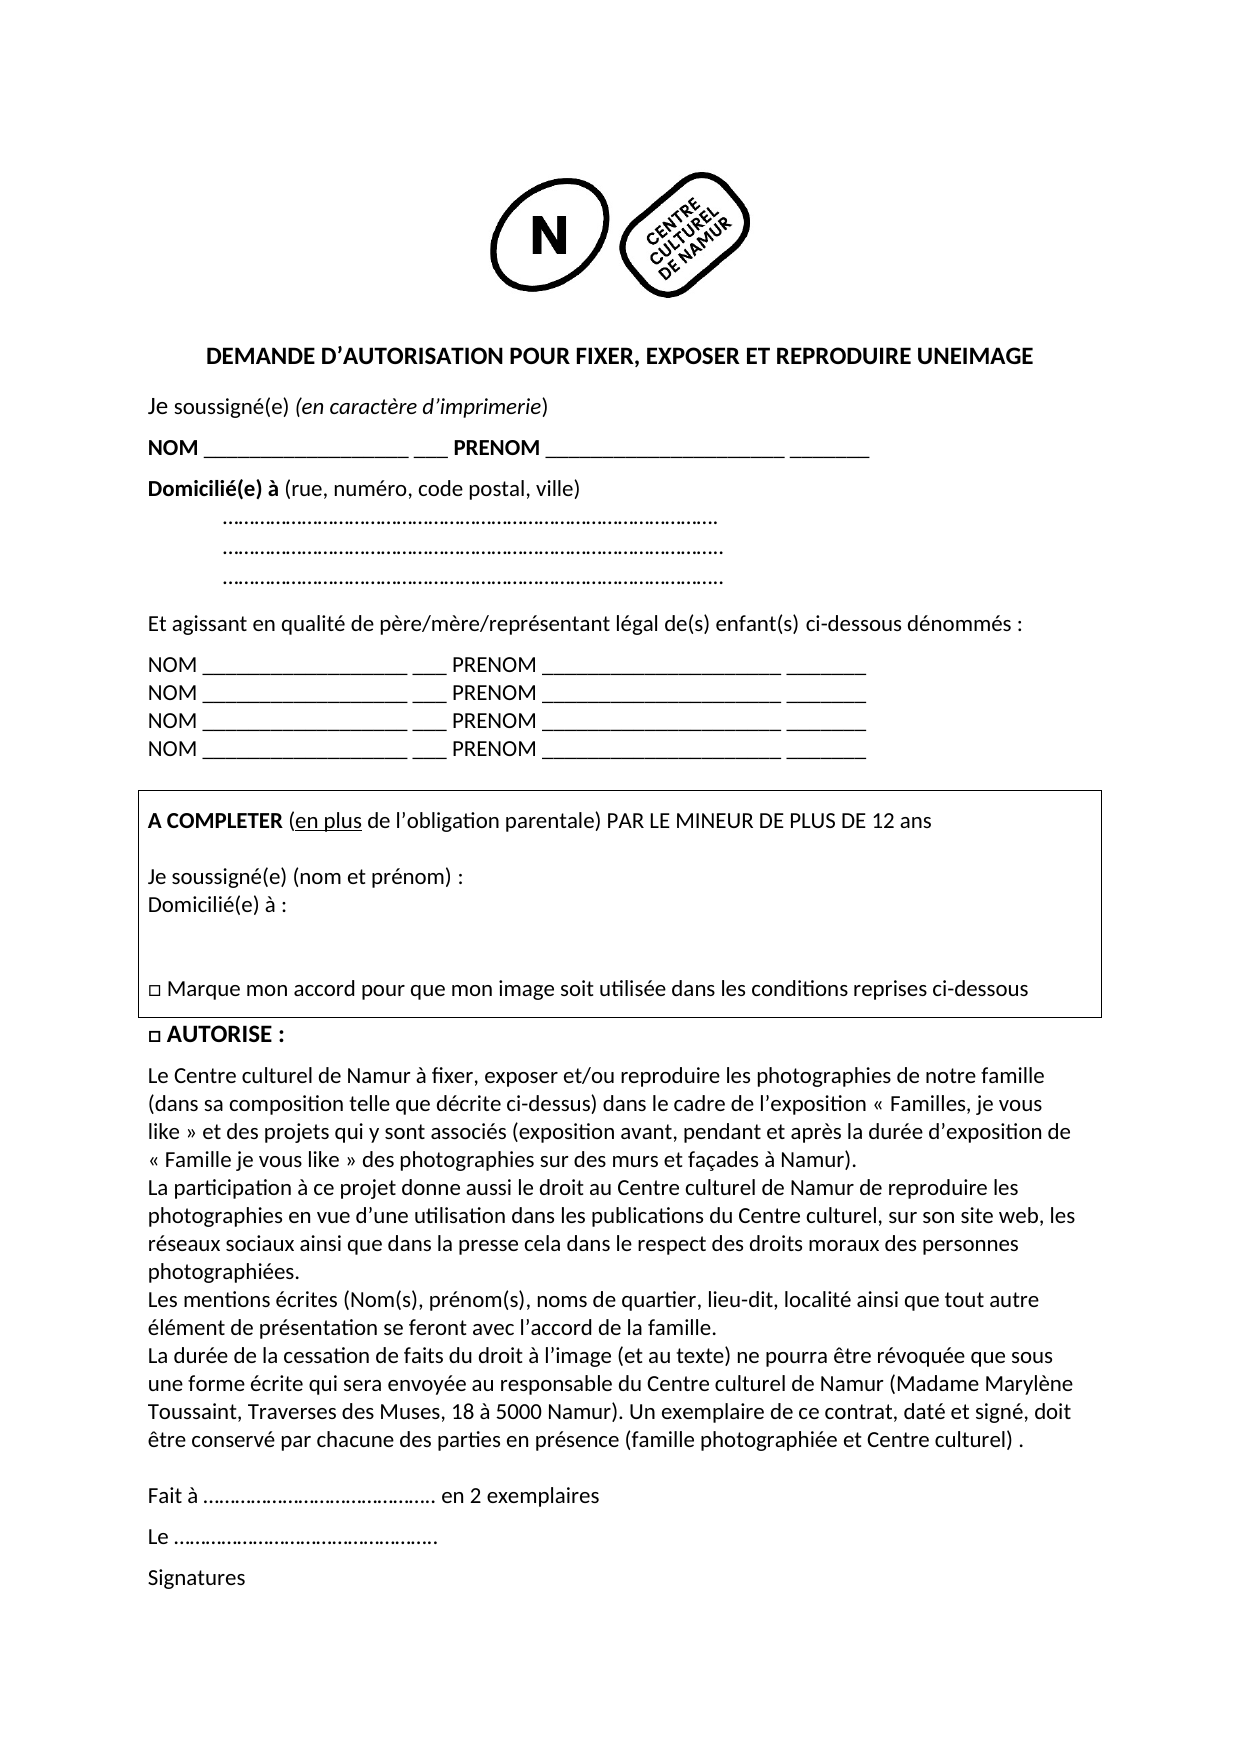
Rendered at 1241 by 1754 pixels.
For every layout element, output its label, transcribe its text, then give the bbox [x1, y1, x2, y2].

text □ AUTORISE : [148, 1018, 1093, 1048]
list ………………………………………………………………………………….. [223, 532, 1093, 560]
text □ Marque mon accord pour que mon image soit utilisée dans les conditions reprises ci-dessous [148, 974, 1093, 1002]
text La participation à ce projet donne aussi le droit au Centre culturel de Namur de reproduire les photographies en vue d’une utilisation dans les publications du Centre culturel, sur son site web, les réseaux sociaux ainsi que dans la presse cela dans le respect des droits moraux des personnes photographiées. [148, 1173, 1093, 1285]
text NOM __________________ ___ PRENOM _____________________ _______ [148, 734, 1093, 762]
text A COMPLETER (en plus de l’obligation parentale) PAR LE MINEUR DE PLUS DE 12 ans [148, 806, 1093, 834]
text La durée de la cessation de faits du droit à l’image (et au texte) ne pourra être révoquée que sous une forme écrite qui sera envoyée au responsable du Centre culturel de Namur (Madame Marylène Toussaint, Traverses des Muses, 18 à 5000 Namur). Un exemplaire de ce contrat, daté et signé, doit être conservé par chacune des parties en présence (famille photographiée et Centre culturel) . [148, 1341, 1093, 1453]
text Domicilié(e) à (rue, numéro, code postal, ville) [148, 474, 1093, 502]
text NOM __________________ ___ PRENOM _____________________ _______ [148, 706, 1093, 734]
text Les mentions écrites (Nom(s), prénom(s), noms de quartier, lieu-dit, localité ainsi que tout autre élément de présentation se feront avec l’accord de la famille. [148, 1285, 1093, 1341]
text Domicilié(e) à : [148, 890, 1093, 918]
text Signatures [148, 1563, 1093, 1591]
text Fait à …………………………………….. en 2 exemplaires [148, 1481, 1093, 1509]
text Et agissant en qualité de père/mère/représentant légal de(s) enfant(s) ci-dessous dénommés : [148, 609, 1093, 637]
text NOM __________________ ___ PRENOM _____________________ _______ [148, 433, 1093, 461]
text DEMANDE D’AUTORISATION POUR FIXER, EXPOSER ET REPRODUIRE UNEIMAGE [148, 340, 1093, 371]
text Je soussigné(e) (en caractère d’imprimerie) [148, 390, 1093, 420]
text Le Centre culturel de Namur à fixer, exposer et/ou reproduire les photographies de notre famille (dans sa composition telle que décrite ci-dessus) dans le cadre de l’exposition « Familles, je vous like » et des projets qui y sont associés (exposition avant, pendant et après la durée d’exposition de « Famille je vous like » des photographies sur des murs et façades à Namur). [148, 1061, 1093, 1173]
picture [472, 147, 768, 322]
list ………………………………………………………………………………….. [223, 562, 1093, 590]
text Le ………………………………………….. [148, 1522, 1093, 1550]
text NOM __________________ ___ PRENOM _____________________ _______ [148, 678, 1093, 706]
text Je soussigné(e) (nom et prénom) : [148, 862, 1093, 890]
text NOM __________________ ___ PRENOM _____________________ _______ [148, 650, 1093, 678]
list …………………………………………………………………………………. [223, 502, 1093, 530]
